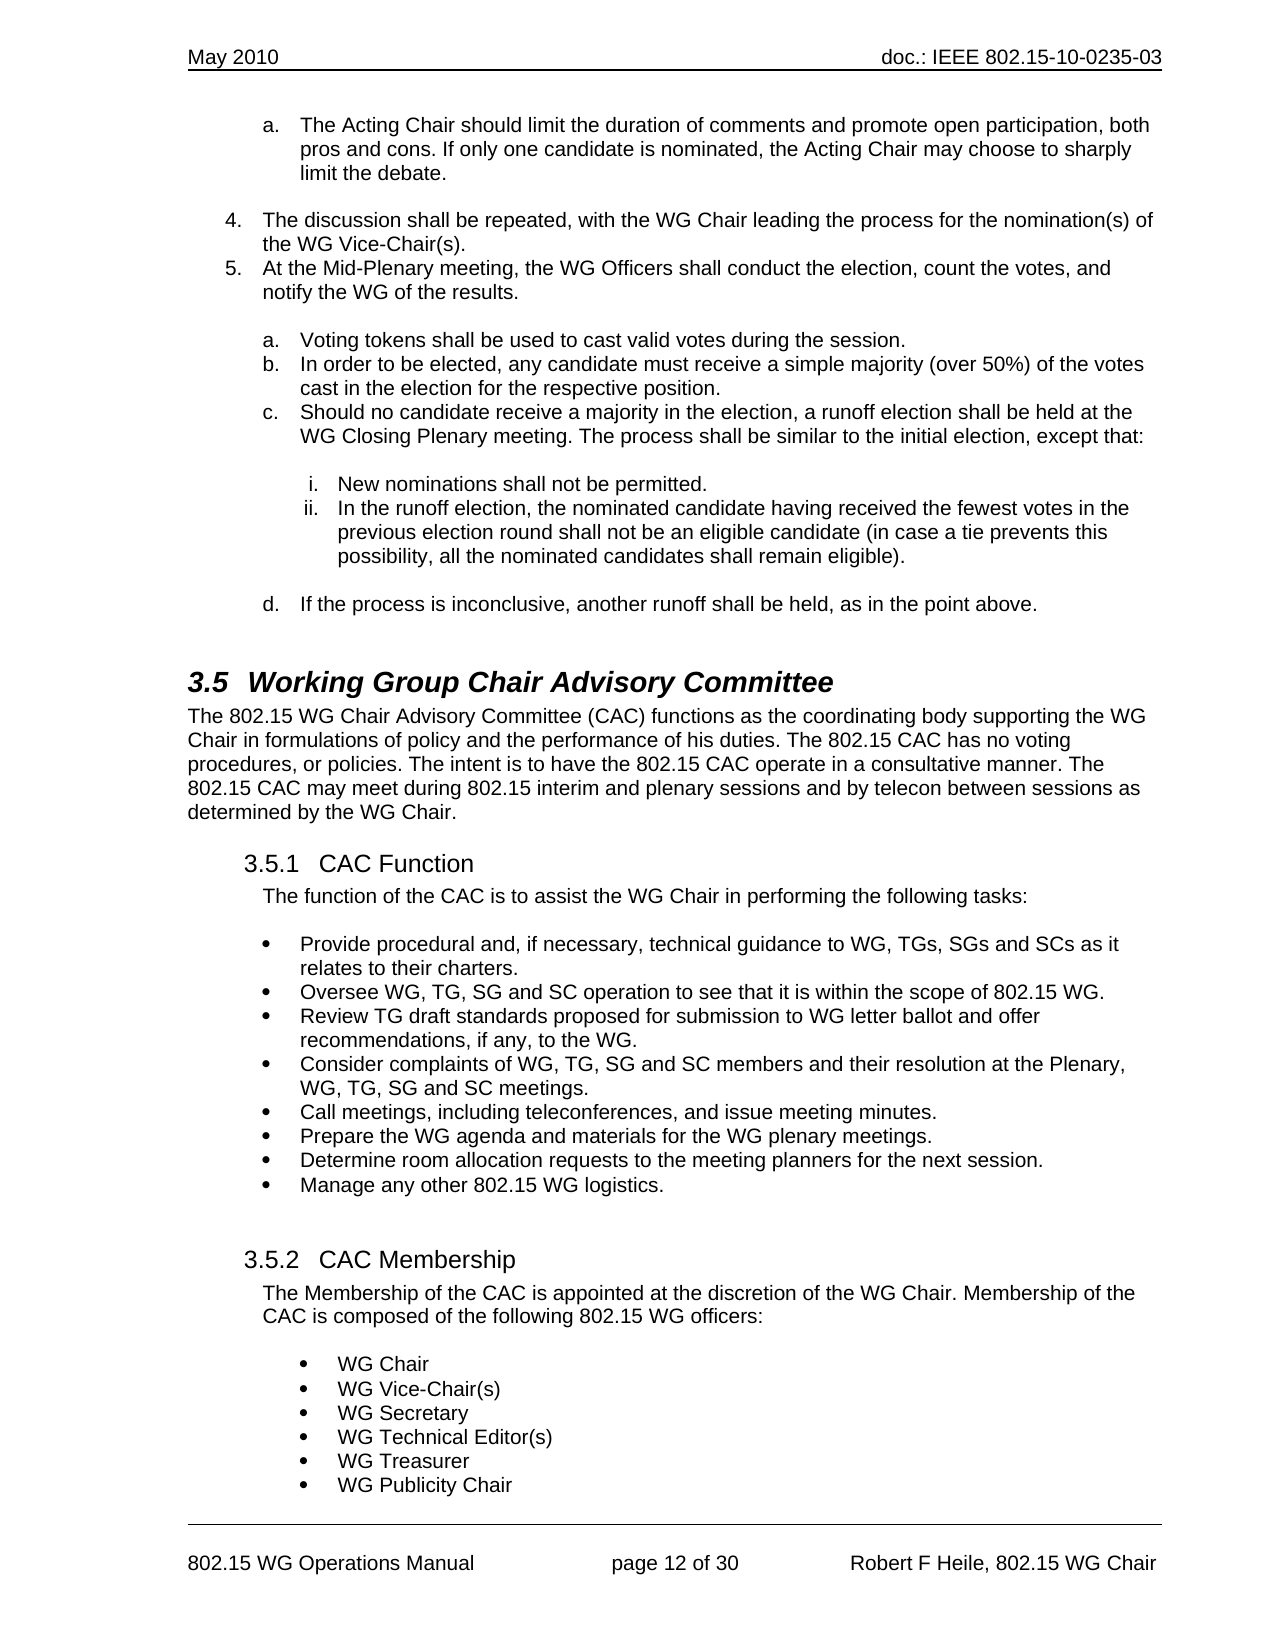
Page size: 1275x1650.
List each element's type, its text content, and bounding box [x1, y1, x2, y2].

list Determine room allocation requests to the meeting planners for the next session. [262, 1148, 1162, 1172]
list Oversee WG, TG, SG and SC operation to see that it is within the scope of 802.15 WG. [262, 980, 1162, 1004]
list At the Mid-Plenary meeting, the WG Officers shall conduct the election, count the votes, and notify the WG of the results. [225, 256, 1162, 304]
list New nominations shall not be permitted. [319, 472, 1162, 496]
list Manage any other 802.15 WG logistics. [262, 1172, 1162, 1196]
text The 802.15 WG Chair Advisory Committee (CAC) functions as the coordinating body supporting the WG Chair in formulations of policy and the performance of his duties. The 802.15 CAC has no voting procedures, or policies. The intent is to have the 802.15 CAC operate in a consultative manner. The 802.15 CAC may meet during 802.15 interim and plenary sessions and by telecon between sessions as determined by the WG Chair. [187, 704, 1162, 824]
list If the process is inconclusive, another runoff shall be held, as in the point above. [262, 592, 1162, 616]
subtitle Working Group Chair Advisory Committee [187, 664, 1162, 698]
list Prepare the WG agenda and materials for the WG plenary meetings. [262, 1124, 1162, 1148]
list WG Technical Editor(s) [300, 1424, 1162, 1448]
list WG Vice-Chair(s) [300, 1376, 1162, 1400]
list Should no candidate receive a majority in the election, a runoff election shall be held at the WG Closing Plenary meeting. The process shall be similar to the initial election, except that: [262, 400, 1162, 448]
list Review TG draft standards proposed for submission to WG letter ballot and offer recommendations, if any, to the WG. [262, 1004, 1162, 1052]
text The Membership of the CAC is appointed at the discretion of the WG Chair. Membership of the CAC is composed of the following 802.15 WG officers: [262, 1280, 1162, 1328]
list WG Chair [300, 1352, 1162, 1376]
list Voting tokens shall be used to cast valid votes during the session. [262, 328, 1162, 352]
list The Acting Chair should limit the duration of comments and promote open participation, both pros and cons. If only one candidate is nominated, the Acting Chair may choose to sharply limit the debate. [262, 112, 1162, 184]
list WG Secretary [300, 1400, 1162, 1424]
list In the runoff election, the nominated candidate having received the fewest votes in the previous election round shall not be an eligible candidate (in case a tie prevents this possibility, all the nominated candidates shall remain eligible). [319, 496, 1162, 568]
list WG Treasurer [300, 1448, 1162, 1473]
list Provide procedural and, if necessary, technical guidance to WG, TGs, SGs and SCs as it relates to their charters. [262, 932, 1162, 980]
subtitle CAC Function [244, 849, 1162, 878]
list Consider complaints of WG, TG, SG and SC members and their resolution at the Plenary, WG, TG, SG and SC meetings. [262, 1052, 1162, 1100]
list In order to be elected, any candidate must receive a simple majority (over 50%) of the votes cast in the election for the respective position. [262, 352, 1162, 400]
text The function of the CAC is to assist the WG Chair in performing the following tasks: [262, 884, 1162, 908]
list The discussion shall be repeated, with the WG Chair leading the process for the nomination(s) of the WG Vice-Chair(s). [225, 208, 1162, 256]
list WG Publicity Chair [300, 1473, 1162, 1497]
subtitle CAC Membership [244, 1245, 1162, 1274]
list Call meetings, including teleconferences, and issue meeting minutes. [262, 1100, 1162, 1124]
